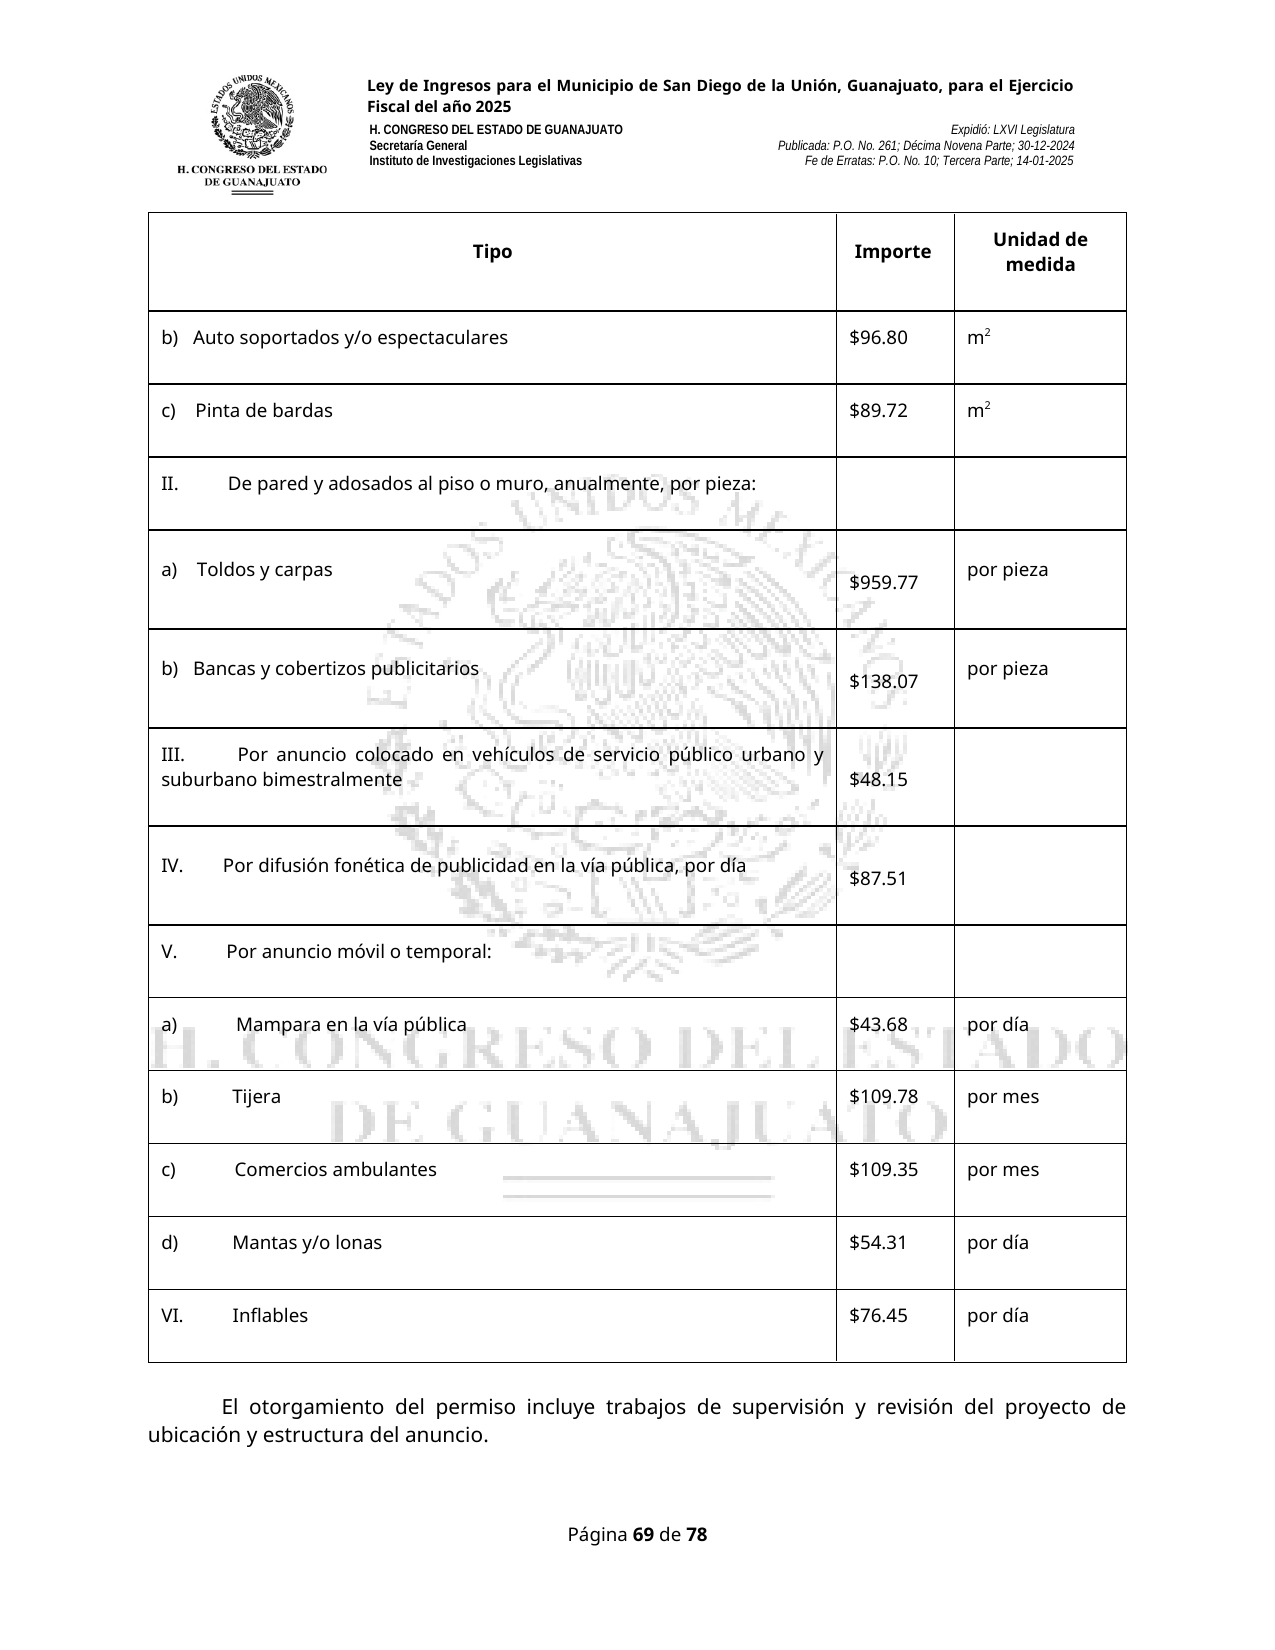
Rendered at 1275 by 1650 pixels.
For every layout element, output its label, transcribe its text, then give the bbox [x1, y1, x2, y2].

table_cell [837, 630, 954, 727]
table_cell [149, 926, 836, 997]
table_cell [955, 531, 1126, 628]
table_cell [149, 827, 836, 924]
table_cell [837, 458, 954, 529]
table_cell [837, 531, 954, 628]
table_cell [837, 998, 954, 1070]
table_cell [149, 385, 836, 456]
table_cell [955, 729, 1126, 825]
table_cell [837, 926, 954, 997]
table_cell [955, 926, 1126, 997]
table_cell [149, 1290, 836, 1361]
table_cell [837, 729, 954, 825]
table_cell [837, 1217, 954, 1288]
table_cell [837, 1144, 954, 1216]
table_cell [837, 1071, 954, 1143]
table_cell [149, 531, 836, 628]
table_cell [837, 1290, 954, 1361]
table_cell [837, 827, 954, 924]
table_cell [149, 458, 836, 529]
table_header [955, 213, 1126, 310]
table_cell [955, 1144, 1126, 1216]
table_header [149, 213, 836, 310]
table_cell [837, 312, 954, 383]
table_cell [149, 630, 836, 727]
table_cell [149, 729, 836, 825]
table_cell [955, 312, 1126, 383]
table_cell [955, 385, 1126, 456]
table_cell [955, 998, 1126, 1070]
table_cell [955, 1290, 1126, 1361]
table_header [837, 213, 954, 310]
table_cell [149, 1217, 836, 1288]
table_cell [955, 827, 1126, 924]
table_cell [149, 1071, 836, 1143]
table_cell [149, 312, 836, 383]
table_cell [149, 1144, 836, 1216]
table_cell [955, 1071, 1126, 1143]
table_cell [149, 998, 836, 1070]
text El otorgamiento del permiso incluye trabajos de supervisión y revisión del proyecto de ubicación y estructura del anuncio. [148, 1392, 1127, 1449]
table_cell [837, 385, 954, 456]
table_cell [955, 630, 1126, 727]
picture [177, 75, 327, 201]
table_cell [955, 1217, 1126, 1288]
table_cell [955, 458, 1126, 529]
